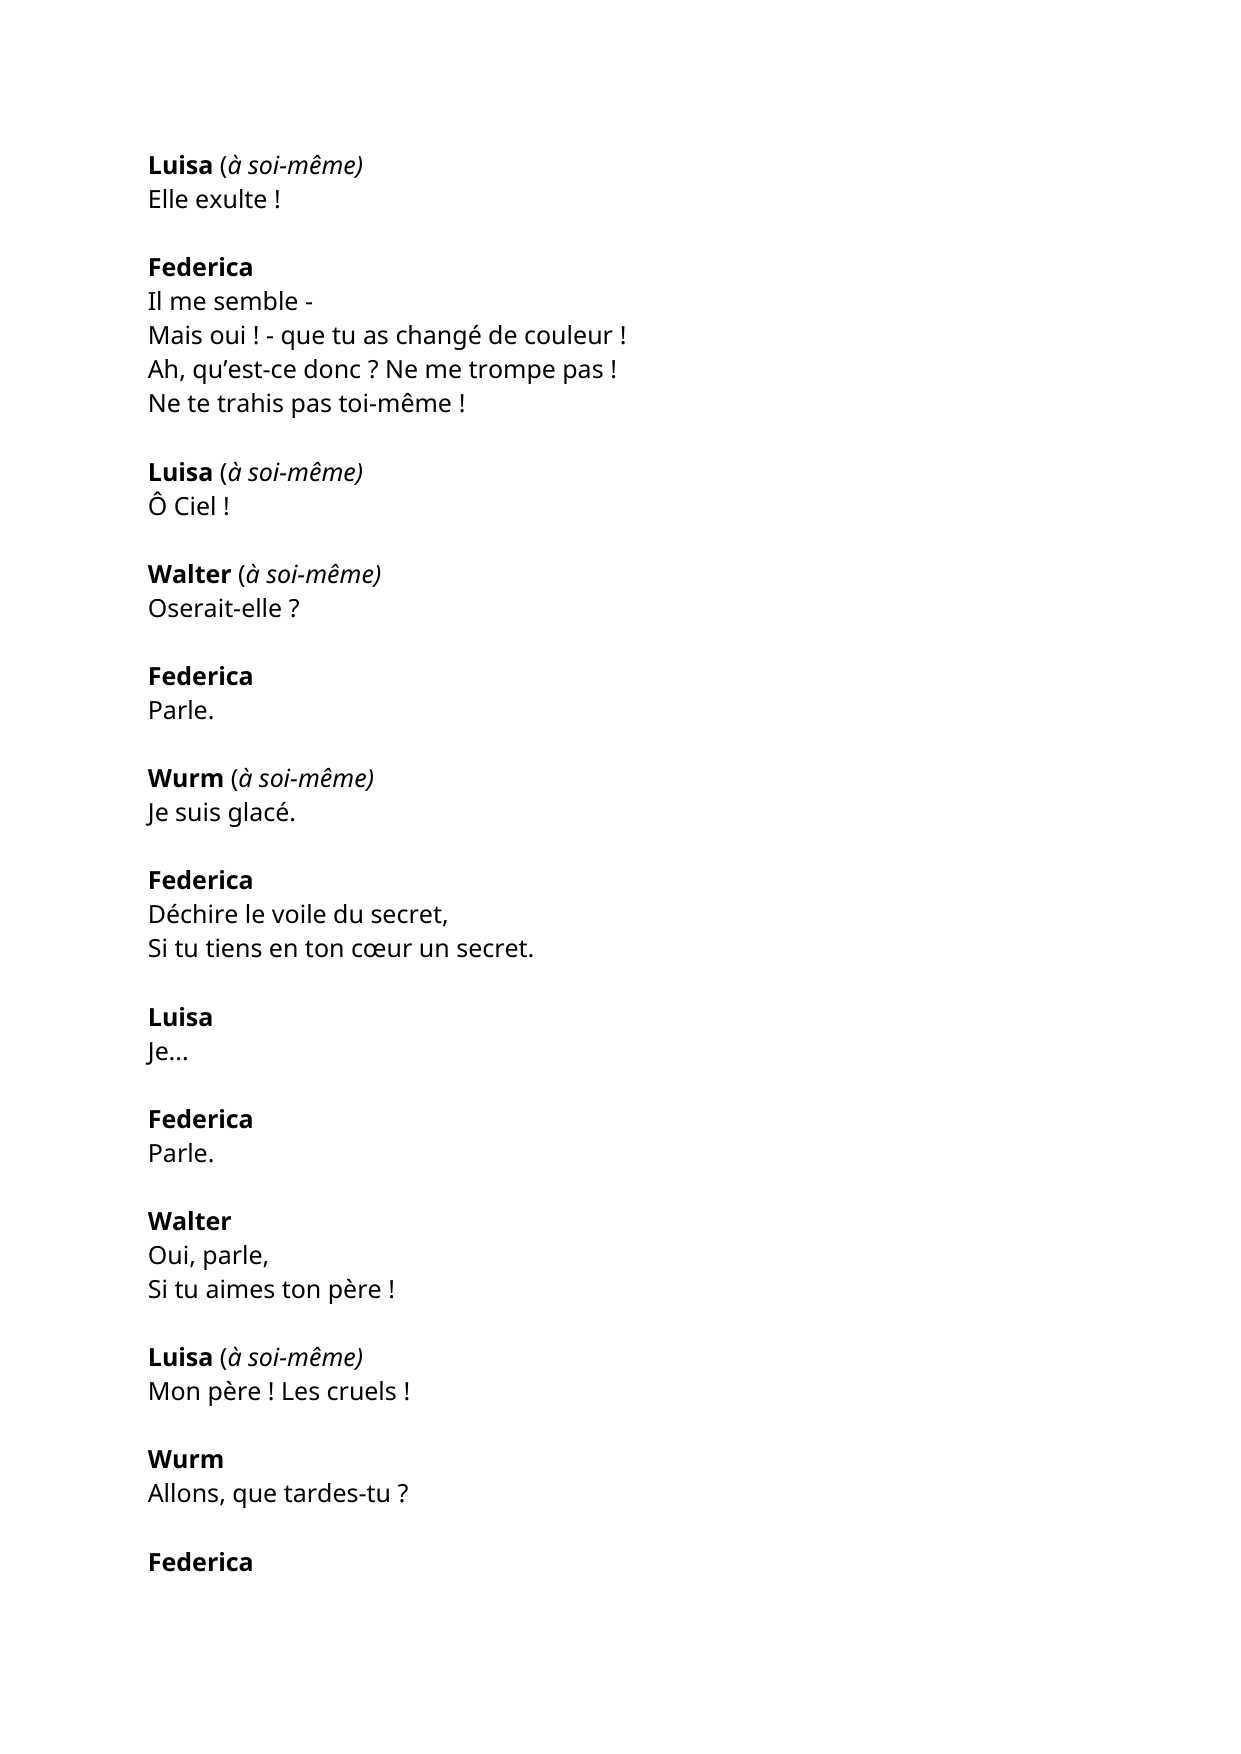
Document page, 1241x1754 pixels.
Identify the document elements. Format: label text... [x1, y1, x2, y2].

text Oserait-elle ? [148, 590, 1093, 624]
text Walter (à soi-même) [148, 556, 1093, 590]
text Wurm [148, 1442, 1093, 1476]
text Wurm (à soi-même) [148, 761, 1093, 795]
text Federica [148, 1544, 1093, 1578]
text Si tu tiens en ton cœur un secret. [148, 931, 1093, 965]
text Federica [148, 658, 1093, 693]
text Federica [148, 863, 1093, 897]
text Federica [148, 1101, 1093, 1135]
text Luisa (à soi-même) [148, 454, 1093, 488]
text Walter [148, 1203, 1093, 1238]
text Luisa (à soi-même) [148, 148, 1093, 182]
text Parle. [148, 693, 1093, 727]
text Luisa (à soi-même) [148, 1340, 1093, 1374]
text Je... [148, 1033, 1093, 1067]
text Federica [148, 250, 1093, 284]
text Si tu aimes ton père ! [148, 1272, 1093, 1306]
text Déchire le voile du secret, [148, 897, 1093, 931]
text Ah, qu’est-ce donc ? Ne me trompe pas ! [148, 352, 1093, 386]
text Ô Ciel ! [148, 488, 1093, 522]
text Il me semble - [148, 284, 1093, 318]
text Allons, que tardes-tu ? [148, 1476, 1093, 1510]
text Elle exulte ! [148, 182, 1093, 216]
text Ne te trahis pas toi-même ! [148, 386, 1093, 420]
text Mais oui ! - que tu as changé de couleur ! [148, 318, 1093, 352]
text Mon père ! Les cruels ! [148, 1374, 1093, 1408]
text Luisa [148, 999, 1093, 1033]
text Parle. [148, 1135, 1093, 1169]
text Je suis glacé. [148, 795, 1093, 829]
text Oui, parle, [148, 1238, 1093, 1272]
